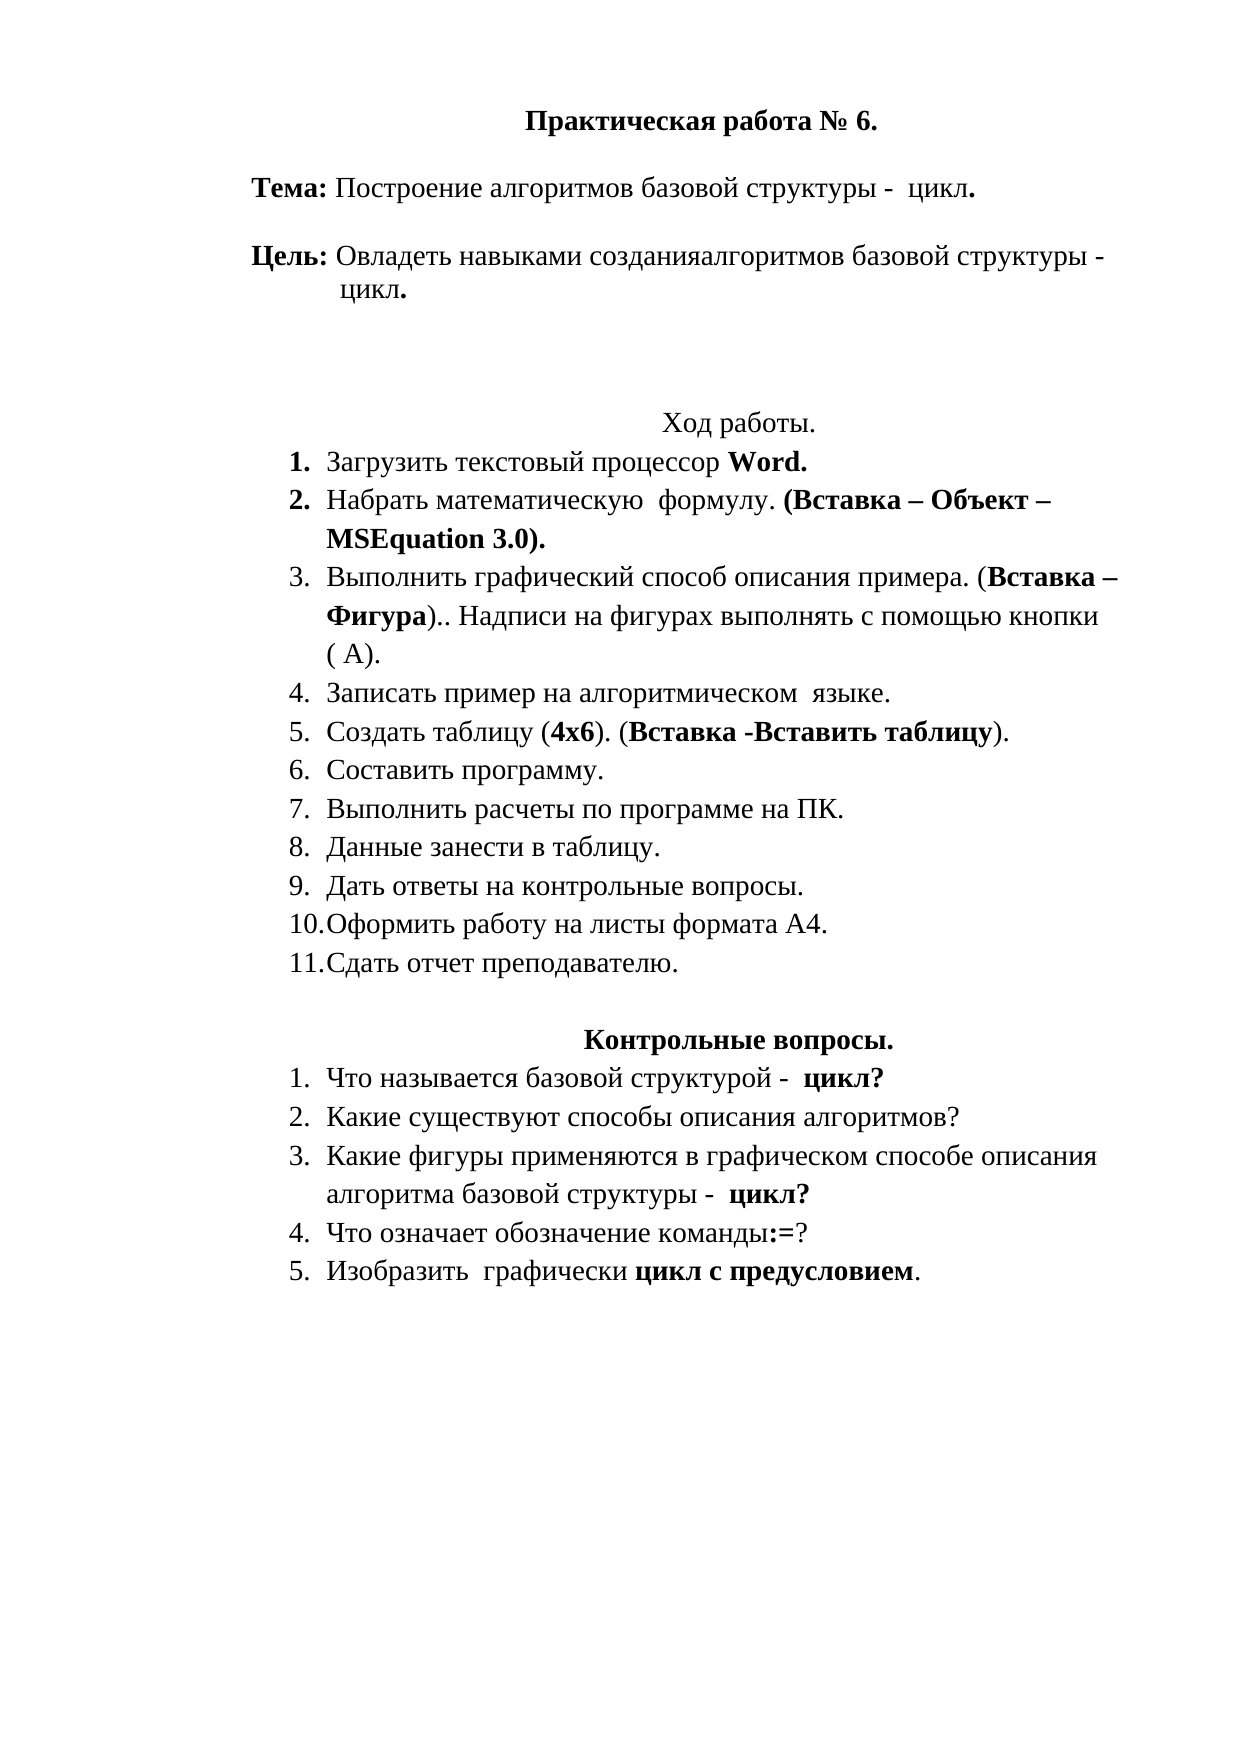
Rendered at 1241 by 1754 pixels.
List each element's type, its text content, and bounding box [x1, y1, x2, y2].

list Что называется базовой структурой - цикл? [288, 1061, 1152, 1094]
list Набрать математическую формулу. (Вставка – Объект – MSEquation 3.0). [288, 482, 1152, 554]
text Тема: Построение алгоритмов базовой структуры - цикл. [251, 171, 1152, 204]
list Контрольные вопросы. [326, 1022, 1152, 1056]
list Ход работы. [326, 405, 1152, 439]
list Дать ответы на контрольные вопросы. [288, 868, 1152, 901]
text Практическая работа № 6. [251, 103, 1152, 137]
list Сдать отчет преподавателю. [288, 945, 1152, 978]
list Записать пример на алгоритмическом языке. [288, 675, 1152, 709]
list Загрузить текстовый процессор Word. [288, 444, 1152, 477]
list Оформить работу на листы формата А4. [288, 906, 1152, 940]
list Выполнить графический способ описания примера. (Вставка – Фигура).. Надписи на фигурах выполнять с помощью кнопки ( А). [288, 559, 1152, 670]
list Какие фигуры применяются в графическом способе описания алгоритма базовой структуры - цикл? [288, 1138, 1152, 1210]
list Создать таблицу (4х6). (Вставка -Вставить таблицу). [288, 714, 1152, 747]
text Цель: Овладеть навыками созданияалгоритмов базовой структуры - цикл. [251, 238, 1152, 305]
list Данные занести в таблицу. [288, 829, 1152, 863]
list Какие существуют способы описания алгоритмов? [288, 1099, 1152, 1133]
list Составить программу. [288, 752, 1152, 786]
list Выполнить расчеты по программе на ПК. [288, 791, 1152, 824]
list Изобразить графически цикл с предусловием. [288, 1253, 1152, 1287]
list Что означает обозначение команды:=? [288, 1215, 1152, 1248]
